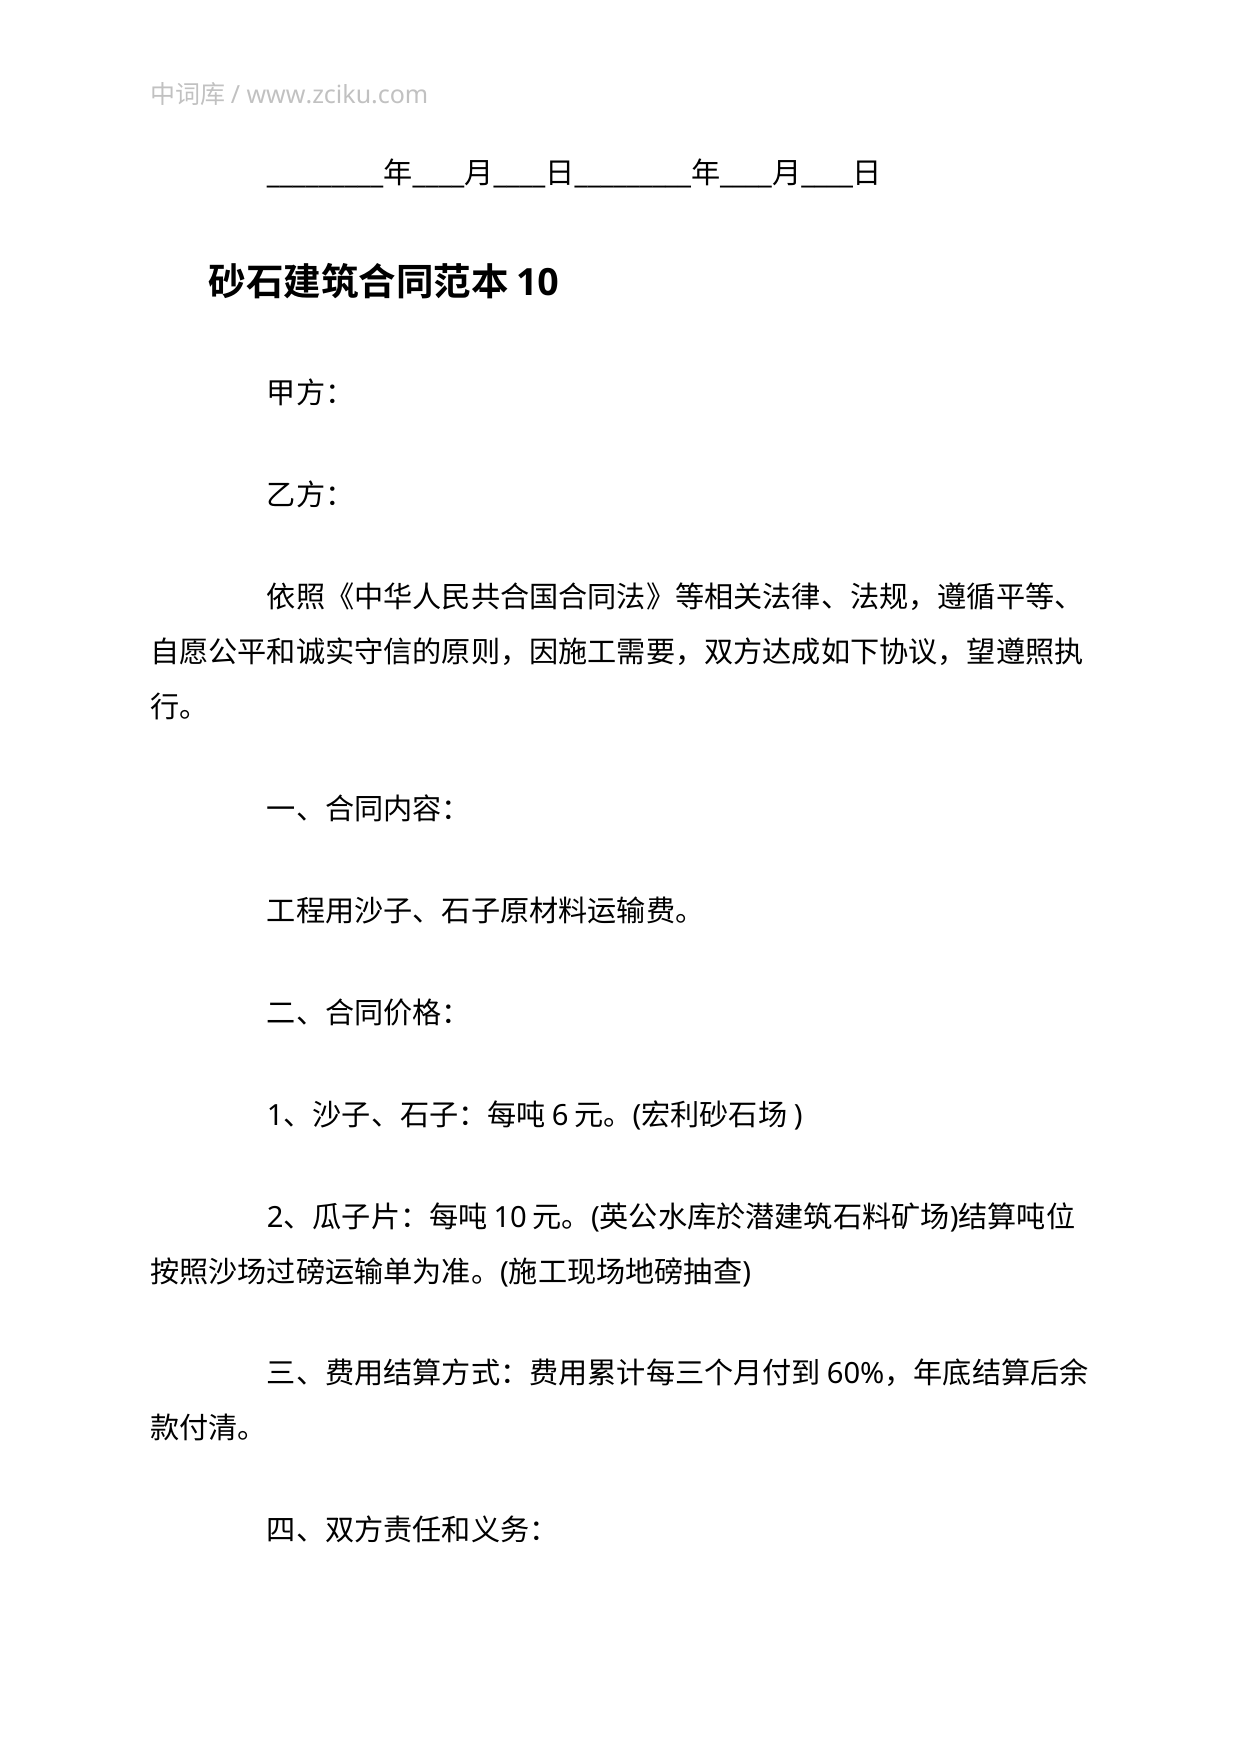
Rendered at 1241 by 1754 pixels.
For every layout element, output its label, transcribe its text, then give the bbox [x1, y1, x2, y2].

text 1、沙子、石子：每吨6元。(宏利砂石场 ) [150, 1091, 1090, 1133]
text 工程用沙子、石子原材料运输费。 [150, 887, 1090, 929]
text 一、合同内容： [150, 785, 1090, 828]
text 2、瓜子片：每吨10元。(英公水库於潜建筑石料矿场)结算吨位按照沙场过磅运输单为准。(施工现场地磅抽查) [150, 1193, 1090, 1291]
text 砂石建筑合同范本10 [150, 252, 1090, 306]
text 甲方： [150, 369, 1090, 412]
text _________年____月____日_________年____月____日 [150, 150, 1090, 192]
text 二、合同价格： [150, 989, 1090, 1032]
text 四、双方责任和义务： [150, 1507, 1090, 1549]
text 乙方： [150, 472, 1090, 514]
text 三、费用结算方式：费用累计每三个月付到60%，年底结算后余款付清。 [150, 1350, 1090, 1447]
text 依照《中华人民共合国合同法》等相关法律、法规，遵循平等、自愿公平和诚实守信的原则，因施工需要，双方达成如下协议，望遵照执行。 [150, 573, 1090, 726]
